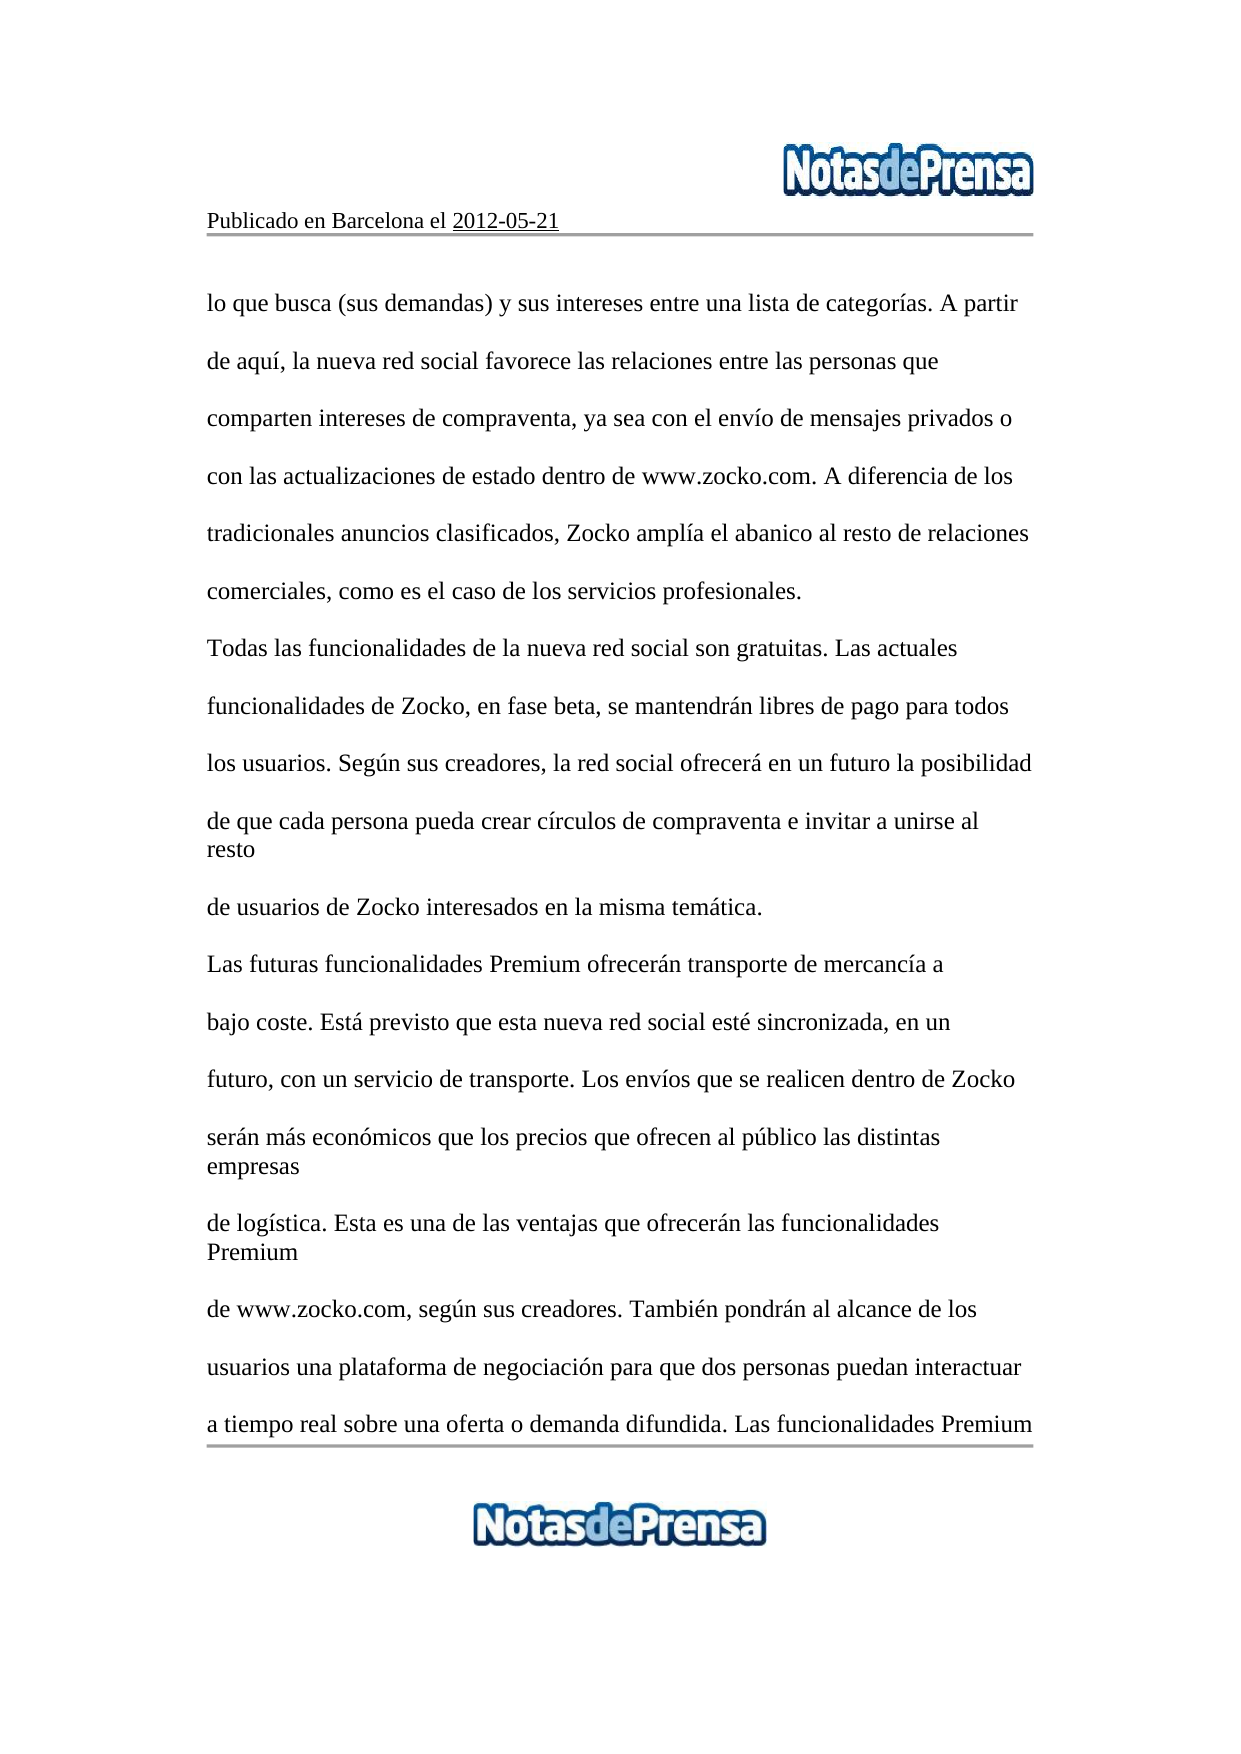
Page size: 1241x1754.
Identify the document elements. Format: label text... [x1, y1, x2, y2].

picture [473, 1501, 767, 1548]
picture [783, 142, 1034, 199]
